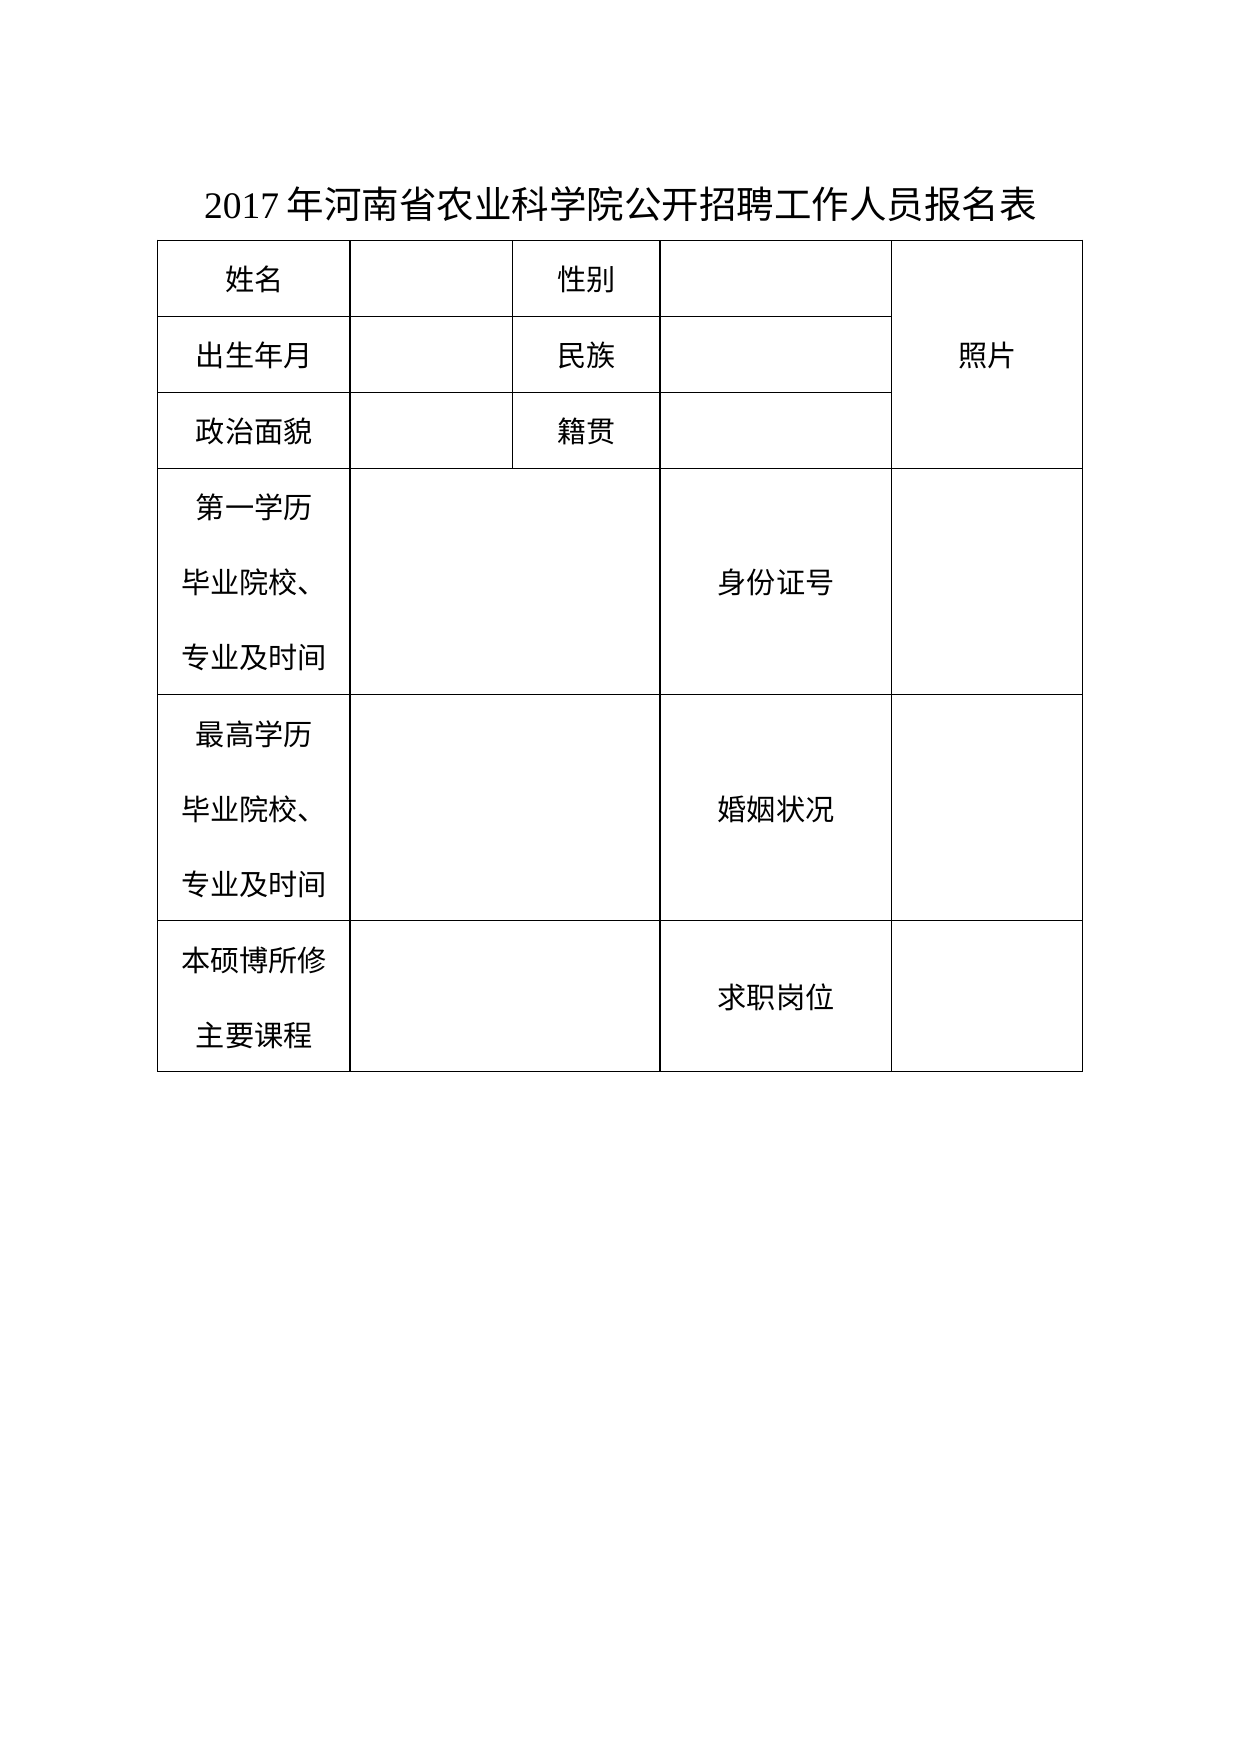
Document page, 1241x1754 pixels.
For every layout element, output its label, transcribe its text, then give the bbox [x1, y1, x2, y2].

table_cell [892, 469, 1082, 694]
table_cell 政治面貌 [158, 393, 349, 468]
table_header [661, 241, 891, 316]
table_cell [661, 317, 891, 392]
table_header [351, 241, 512, 316]
table_cell [351, 921, 659, 1071]
text 2017年河南省农业科学院公开招聘工作人员报名表 [187, 164, 1053, 239]
table_cell 身份证号 [661, 469, 891, 694]
table_cell 本硕博所修 主要课程 [158, 921, 349, 1071]
table_cell [351, 317, 512, 392]
table_cell [351, 469, 659, 694]
table_cell 婚姻状况 [661, 695, 891, 920]
table_cell [351, 695, 659, 920]
table_cell [892, 695, 1082, 920]
table_header 照片 [892, 241, 1082, 468]
table_header 性别 [513, 241, 659, 316]
table_header 姓名 [158, 241, 349, 316]
table_cell 出生年月 [158, 317, 349, 392]
table_cell [892, 921, 1082, 1071]
table_cell [661, 393, 891, 468]
table_cell 最高学历 毕业院校、专业及时间 [158, 695, 349, 920]
table_cell 籍贯 [513, 393, 659, 468]
table_cell 民族 [513, 317, 659, 392]
table_cell 求职岗位 [661, 921, 891, 1071]
table_cell [351, 393, 512, 468]
table_cell 第一学历 毕业院校、专业及时间 [158, 469, 349, 694]
